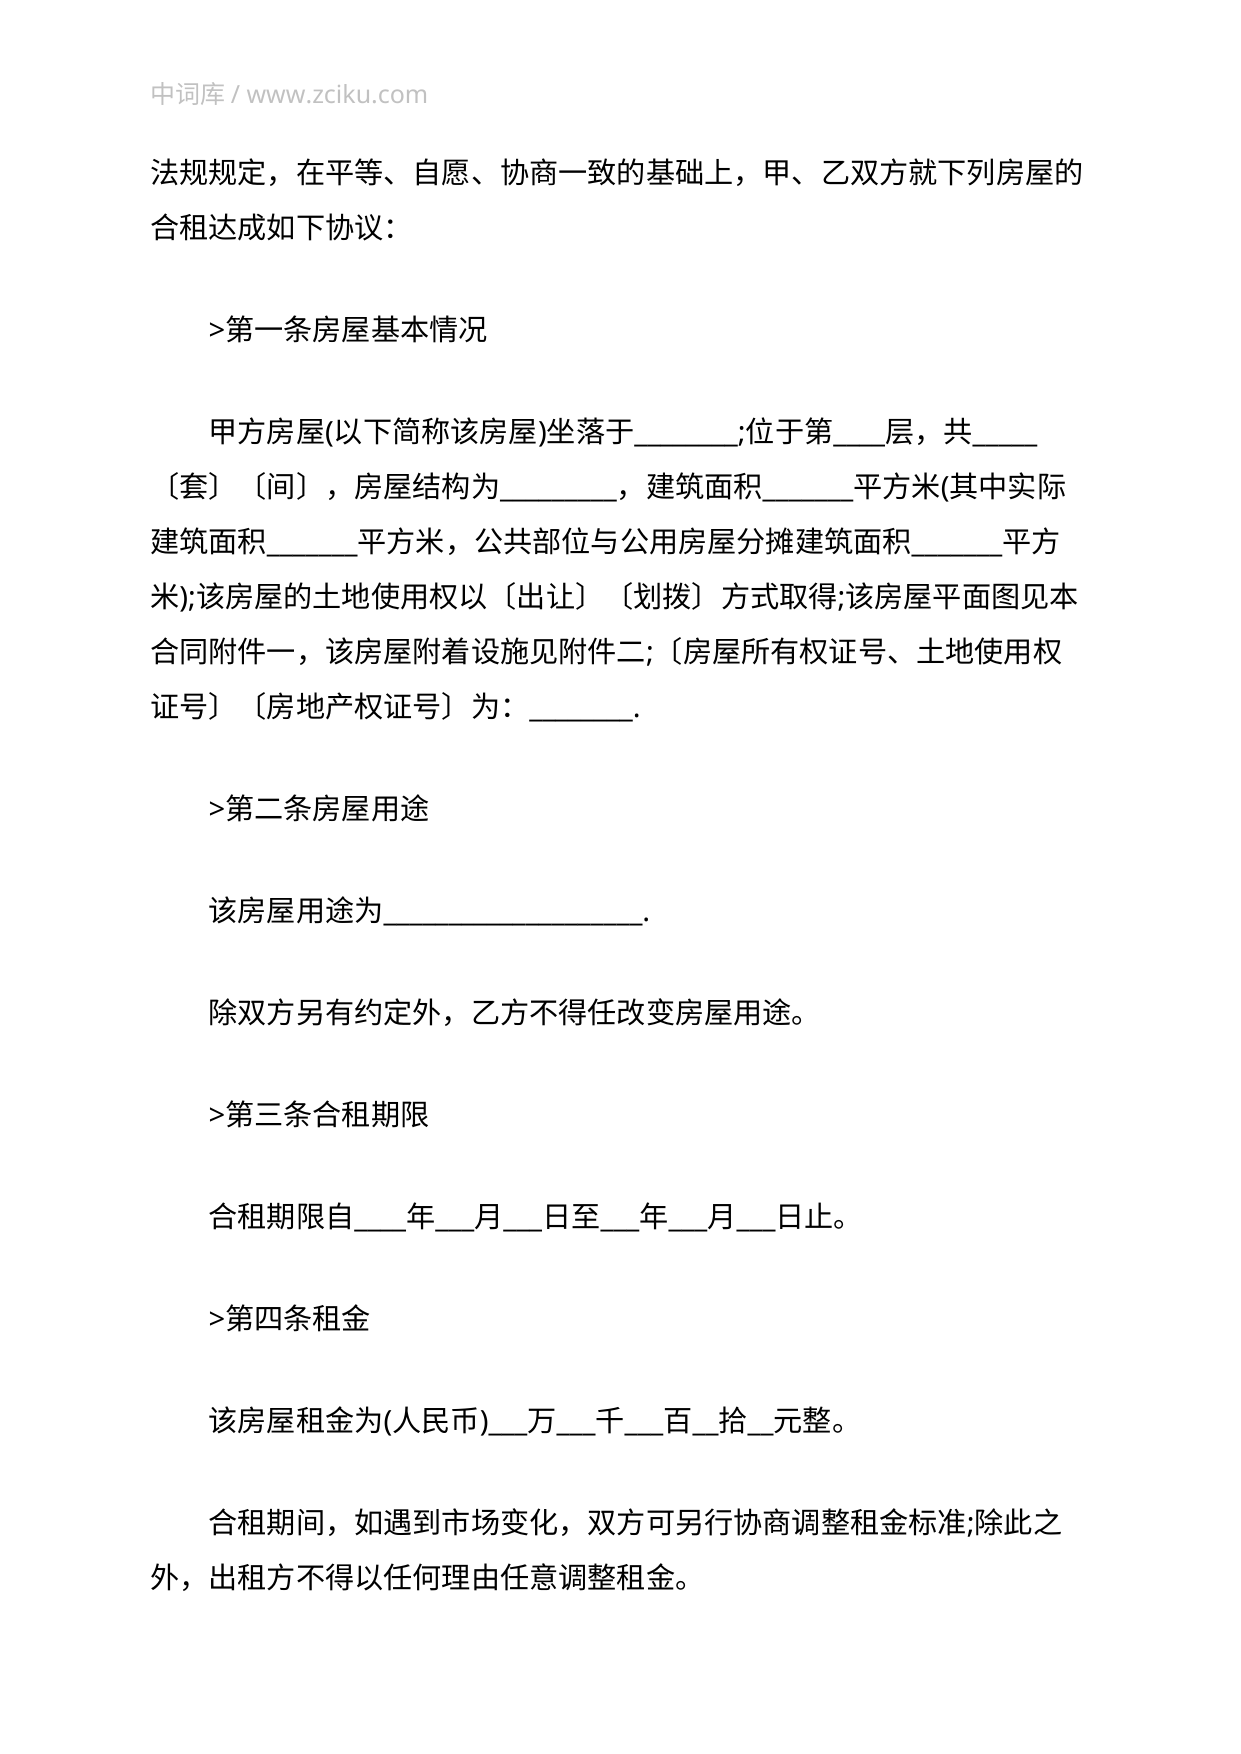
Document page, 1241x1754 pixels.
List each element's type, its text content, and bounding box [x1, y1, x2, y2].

text >第一条房屋基本情况 [150, 307, 1090, 349]
text 该房屋用途为____________________. [150, 888, 1090, 930]
text >第二条房屋用途 [150, 786, 1090, 828]
text 甲方房屋(以下简称该房屋)坐落于________;位于第____层，共_____〔套〕〔间〕，房屋结构为_________，建筑面积_______平方米(其中实际建筑面积_______平方米，公共部位与公用房屋分摊建筑面积_______平方米);该房屋的土地使用权以〔出让〕〔划拨〕方式取得;该房屋平面图见本合同附件一，该房屋附着设施见附件二;〔房屋所有权证号、土地使用权证号〕〔房地产权证号〕为：________. [150, 409, 1090, 726]
text 合租期间，如遇到市场变化，双方可另行协商调整租金标准;除此之外，出租方不得以任何理由任意调整租金。 [150, 1499, 1090, 1597]
text 除双方另有约定外，乙方不得任改变房屋用途。 [150, 989, 1090, 1032]
text >第四条租金 [150, 1295, 1090, 1338]
text >第三条合租期限 [150, 1091, 1090, 1134]
text 合租期限自____年___月___日至___年___月___日止。 [150, 1193, 1090, 1236]
text 该房屋租金为(人民币)___万___千___百__拾__元整。 [150, 1397, 1090, 1440]
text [150, 150, 1090, 247]
